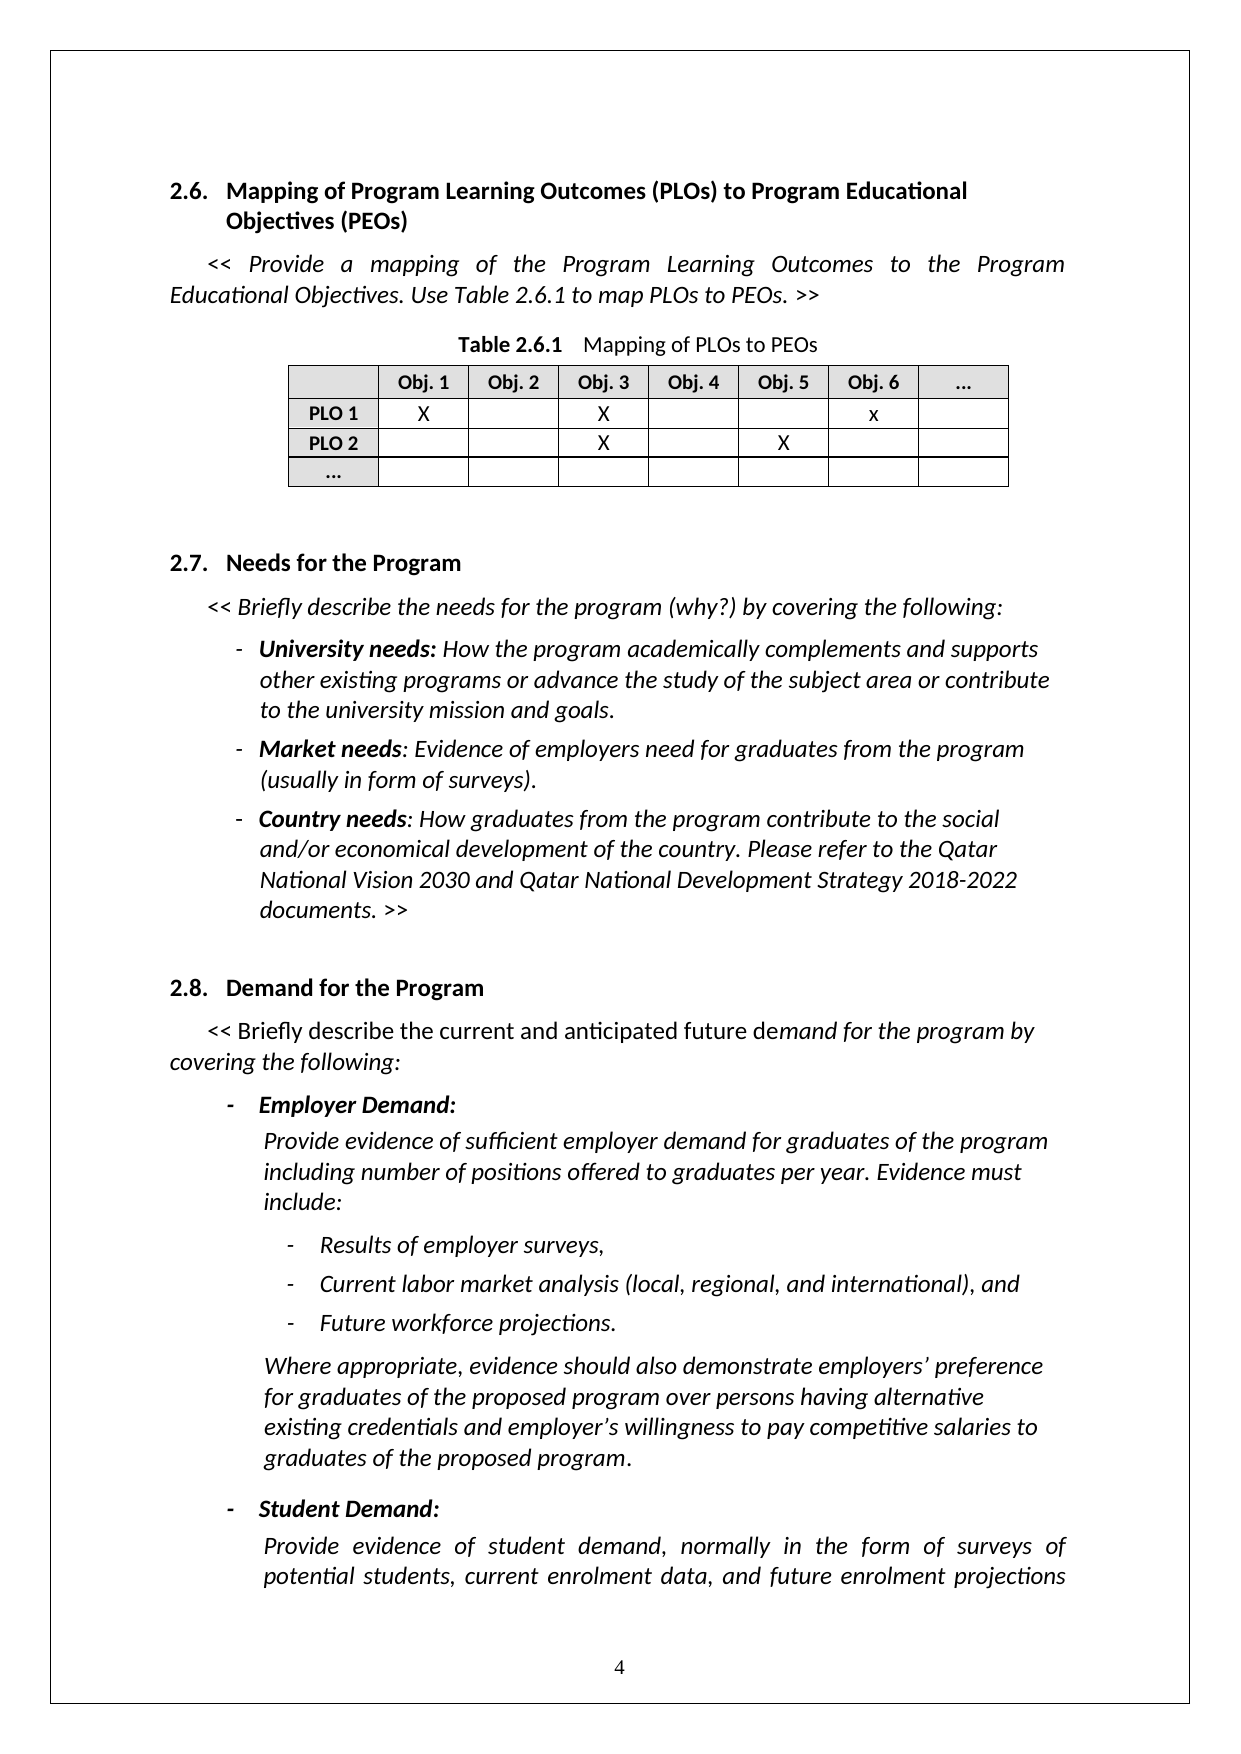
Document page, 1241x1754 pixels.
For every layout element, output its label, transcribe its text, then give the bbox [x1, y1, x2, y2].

table_cell x [829, 399, 918, 427]
text << Briefly describe the needs for the program (why?) by covering the following: [169, 591, 1069, 621]
table_header Obj. 1 [379, 366, 468, 398]
table_cell [829, 429, 918, 456]
table_header ... [919, 366, 1008, 398]
table_cell [469, 458, 558, 486]
table_cell X [379, 399, 468, 427]
list Student Demand: [226, 1493, 1069, 1524]
table_cell [919, 458, 1008, 486]
table_cell PLO 1 [289, 399, 378, 427]
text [263, 1530, 1069, 1591]
text Provide evidence of sufficient employer demand for graduates of the program including number of positions offered to graduates per year. Evidence must include: [263, 1126, 1069, 1217]
table_cell X [559, 429, 648, 456]
list University needs: How the program academically complements and supports other existing programs or advance the study of the subject area or contribute to the university mission and goals. [235, 634, 1069, 725]
table_header Obj. 2 [469, 366, 558, 398]
table_cell [919, 399, 1008, 427]
table_cell PLO 2 [289, 429, 378, 456]
list Market needs: Evidence of employers need for graduates from the program (usually in form of surveys). [235, 733, 1069, 794]
table_header [289, 366, 378, 398]
table_cell [919, 429, 1008, 456]
table_cell [829, 458, 918, 486]
list Current labor market analysis (local, regional, and international), and [286, 1268, 1069, 1299]
table_cell [739, 458, 828, 486]
table_cell [649, 429, 738, 456]
table_cell [379, 458, 468, 486]
table_header Obj. 6 [829, 366, 918, 398]
list Country needs: How graduates from the program contribute to the social and/or economical development of the country. Please refer to the Qatar National Vision 2030 and Qatar National Development Strategy 2018-2022 documents. >> [235, 803, 1069, 925]
table_cell [379, 429, 468, 456]
table_cell [469, 399, 558, 427]
text << Briefly describe the current and anticipated future demand for the program by covering the following: [169, 1015, 1069, 1076]
table_cell [739, 399, 828, 427]
table_header Obj. 4 [649, 366, 738, 398]
list Demand for the Program [169, 972, 1069, 1003]
table_header Obj. 5 [739, 366, 828, 398]
table_cell [469, 429, 558, 456]
text Where appropriate, evidence should also demonstrate employers’ preference for graduates of the proposed program over persons having alternative existing credentials and employer’s willingness to pay competitive salaries to graduates of the proposed program. [264, 1350, 1069, 1472]
list Mapping of Program Learning Outcomes (PLOs) to Program Educational Objectives (PEOs) [169, 175, 1069, 236]
table_cell [649, 458, 738, 486]
table_header Obj. 3 [559, 366, 648, 398]
table_cell ... [289, 458, 378, 486]
list Needs for the Program [169, 548, 1069, 578]
text Table 2.6.1 Mapping of PLOs to PEOs [169, 330, 1069, 358]
table_cell [649, 399, 738, 427]
list Employer Demand: [226, 1089, 1069, 1119]
list Results of employer surveys, [286, 1229, 1069, 1260]
list Future workforce projections. [287, 1307, 1069, 1338]
table_cell [559, 458, 648, 486]
text << Provide a mapping of the Program Learning Outcomes to the Program Educational Objectives. Use Table 2.6.1 to map PLOs to PEOs. >> [169, 248, 1069, 309]
table_cell X [559, 399, 648, 427]
table_cell X [739, 429, 828, 456]
